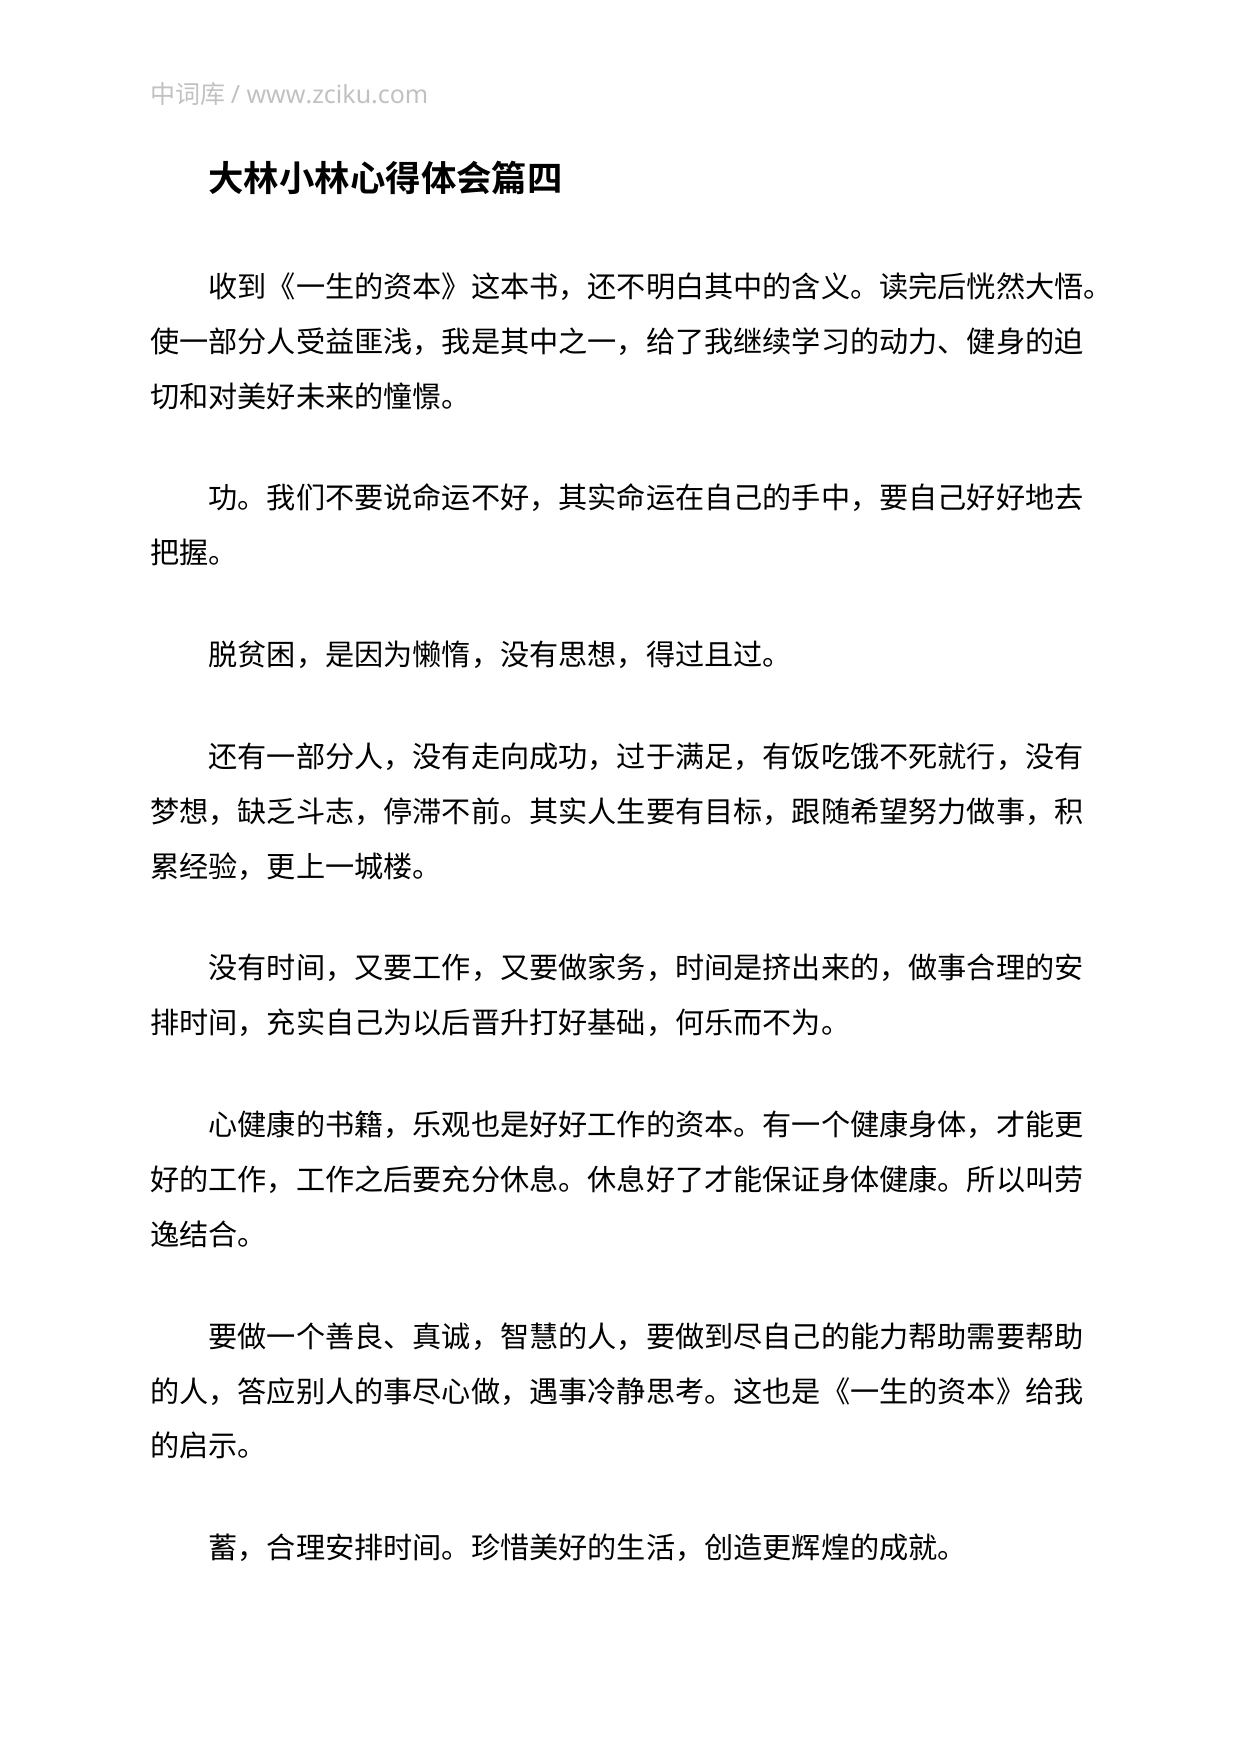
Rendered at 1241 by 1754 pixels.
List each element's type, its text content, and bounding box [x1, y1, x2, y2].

text 要做一个善良、真诚，智慧的人，要做到尽自己的能力帮助需要帮助的人，答应别人的事尽心做，遇事冷静思考。这也是《一生的资本》给我的启示。 [150, 1313, 1090, 1465]
text 收到《一生的资本》这本书，还不明白其中的含义。读完后恍然大悟。使一部分人受益匪浅，我是其中之一，给了我继续学习的动力、健身的迫切和对美好未来的憧憬。 [150, 263, 1090, 416]
text 还有一部分人，没有走向成功，过于满足，有饭吃饿不死就行，没有梦想，缺乏斗志，停滞不前。其实人生要有目标，跟随希望努力做事，积累经验，更上一城楼。 [150, 733, 1090, 886]
text 蓄，合理安排时间。珍惜美好的生活，创造更辉煌的成就。 [150, 1525, 1090, 1567]
text 功。我们不要说命运不好，其实命运在自己的手中，要自己好好地去把握。 [150, 475, 1090, 572]
text 大林小林心得体会篇四 [150, 150, 1090, 201]
text 心健康的书籍，乐观也是好好工作的资本。有一个健康身体，才能更好的工作，工作之后要充分休息。休息好了才能保证身体健康。所以叫劳逸结合。 [150, 1102, 1090, 1254]
text 没有时间，又要工作，又要做家务，时间是挤出来的，做事合理的安排时间，充实自己为以后晋升打好基础，何乐而不为。 [150, 945, 1090, 1042]
text 脱贫困，是因为懒惰，没有思想，得过且过。 [150, 632, 1090, 674]
